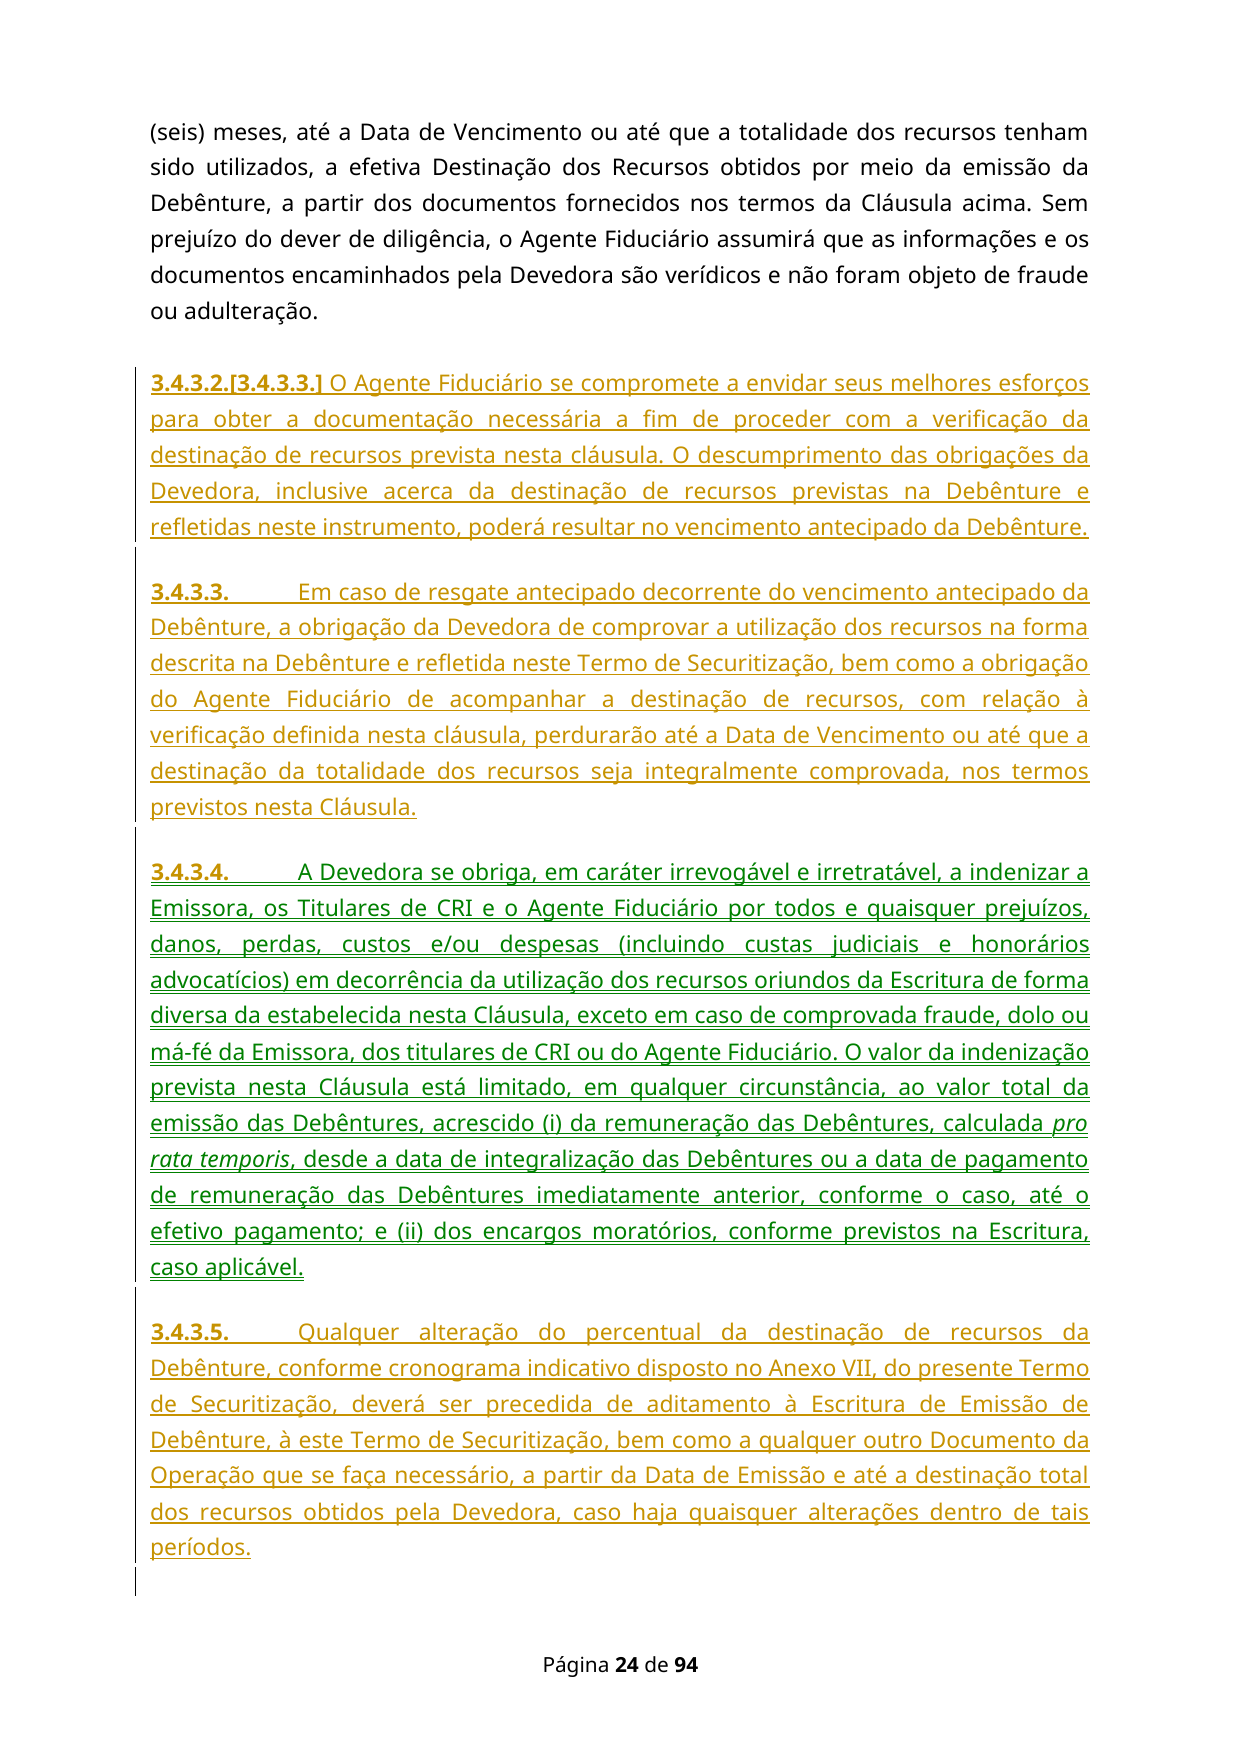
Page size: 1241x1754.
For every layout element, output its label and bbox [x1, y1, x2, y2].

subtitle [150, 115, 1090, 326]
